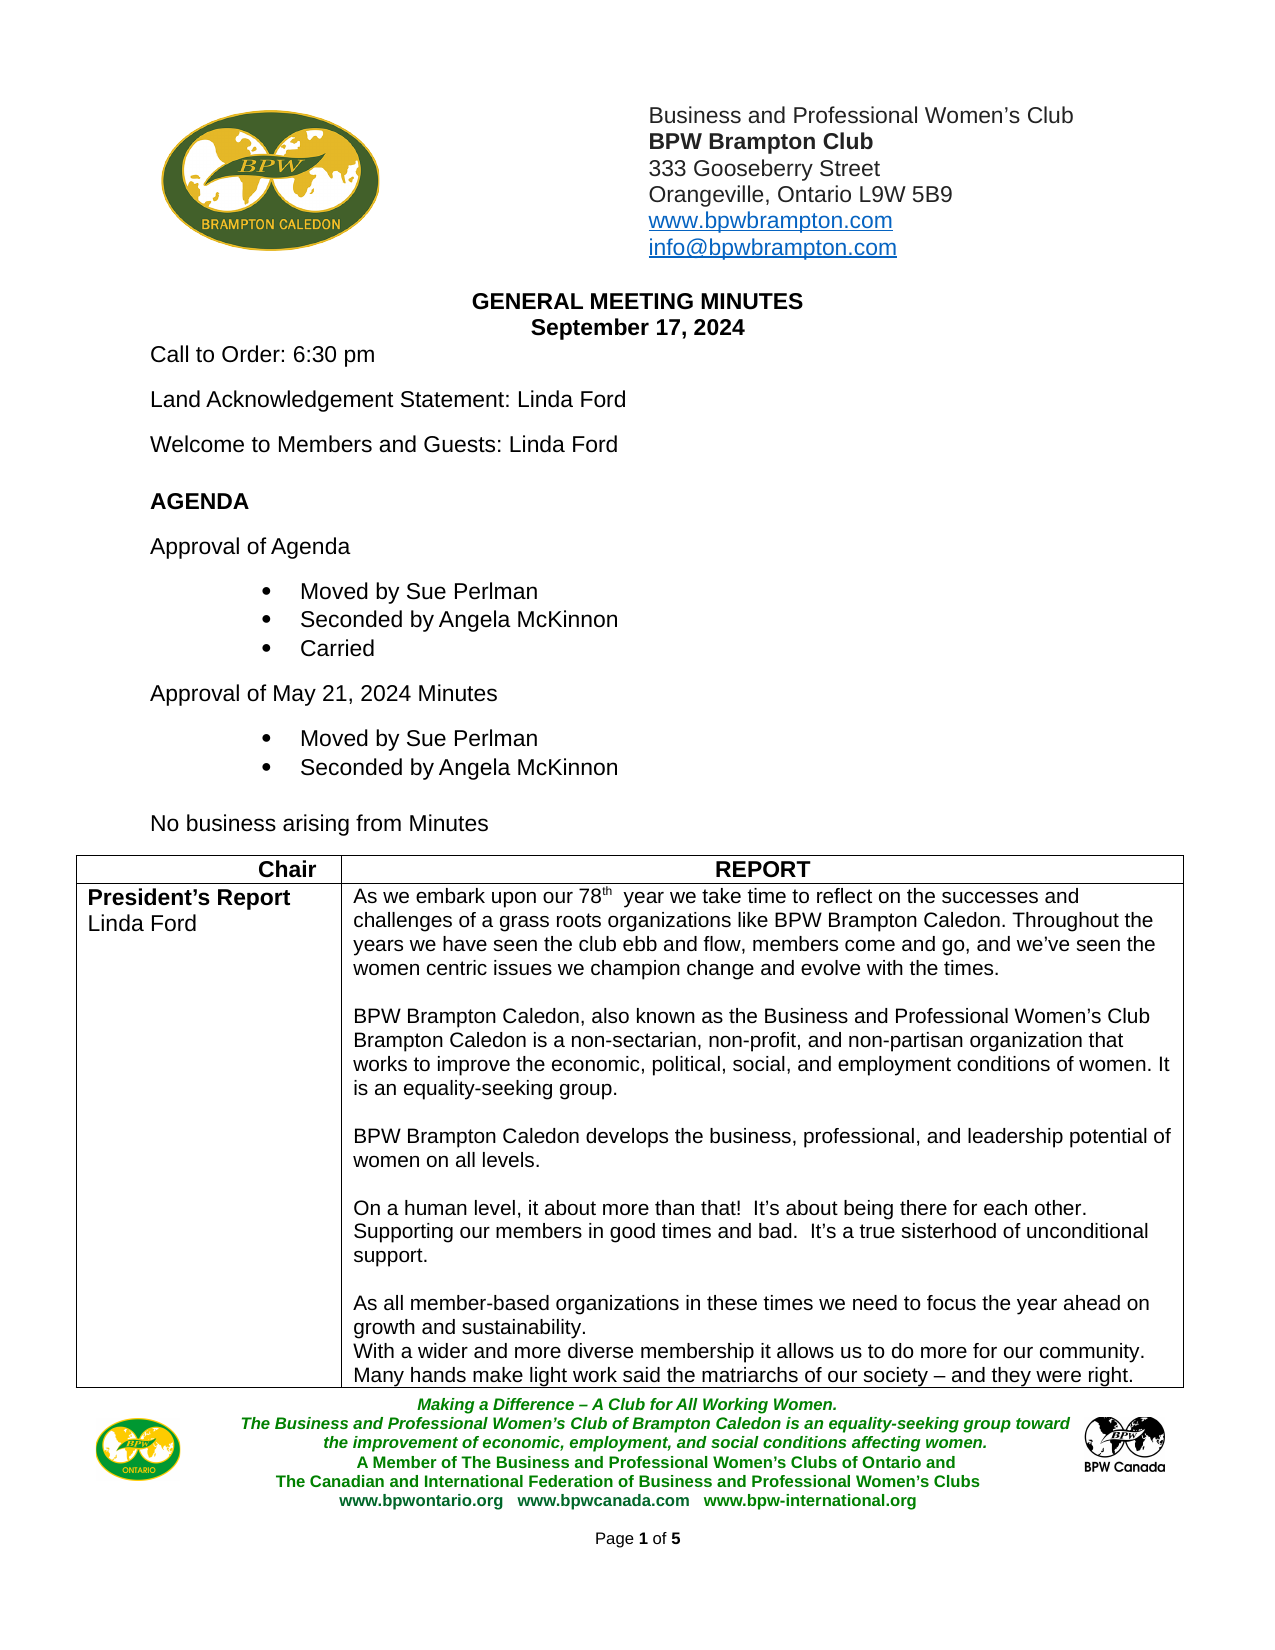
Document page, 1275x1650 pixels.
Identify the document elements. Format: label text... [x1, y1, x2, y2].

list Seconded by Angela McKinnon [262, 606, 1125, 633]
text Approval of May 21, 2024 Minutes [150, 680, 1125, 706]
table_header Chair [77, 856, 341, 883]
text Call to Order: 6:30 pm [150, 341, 1125, 367]
table_cell President’s Report Linda Ford [77, 884, 341, 1387]
text September 17, 2024 [150, 314, 1125, 341]
list Carried [262, 635, 1125, 661]
list Seconded by Angela McKinnon [262, 753, 1125, 780]
text GENERAL MEETING MINUTES [150, 288, 1125, 314]
list No business arising from Minutes [150, 810, 1125, 837]
list Moved by Sue Perlman [262, 578, 1125, 604]
picture [95, 1418, 181, 1481]
picture [1084, 1417, 1165, 1472]
text AGENDA [150, 488, 1125, 514]
picture [161, 110, 380, 251]
text Welcome to Members and Guests: Linda Ford [150, 431, 1125, 457]
text Approval of Agenda [150, 533, 1125, 559]
table_header REPORT [342, 856, 1183, 883]
text Land Acknowledgement Statement: Linda Ford [150, 386, 1125, 412]
list Moved by Sue Perlman [262, 725, 1125, 751]
